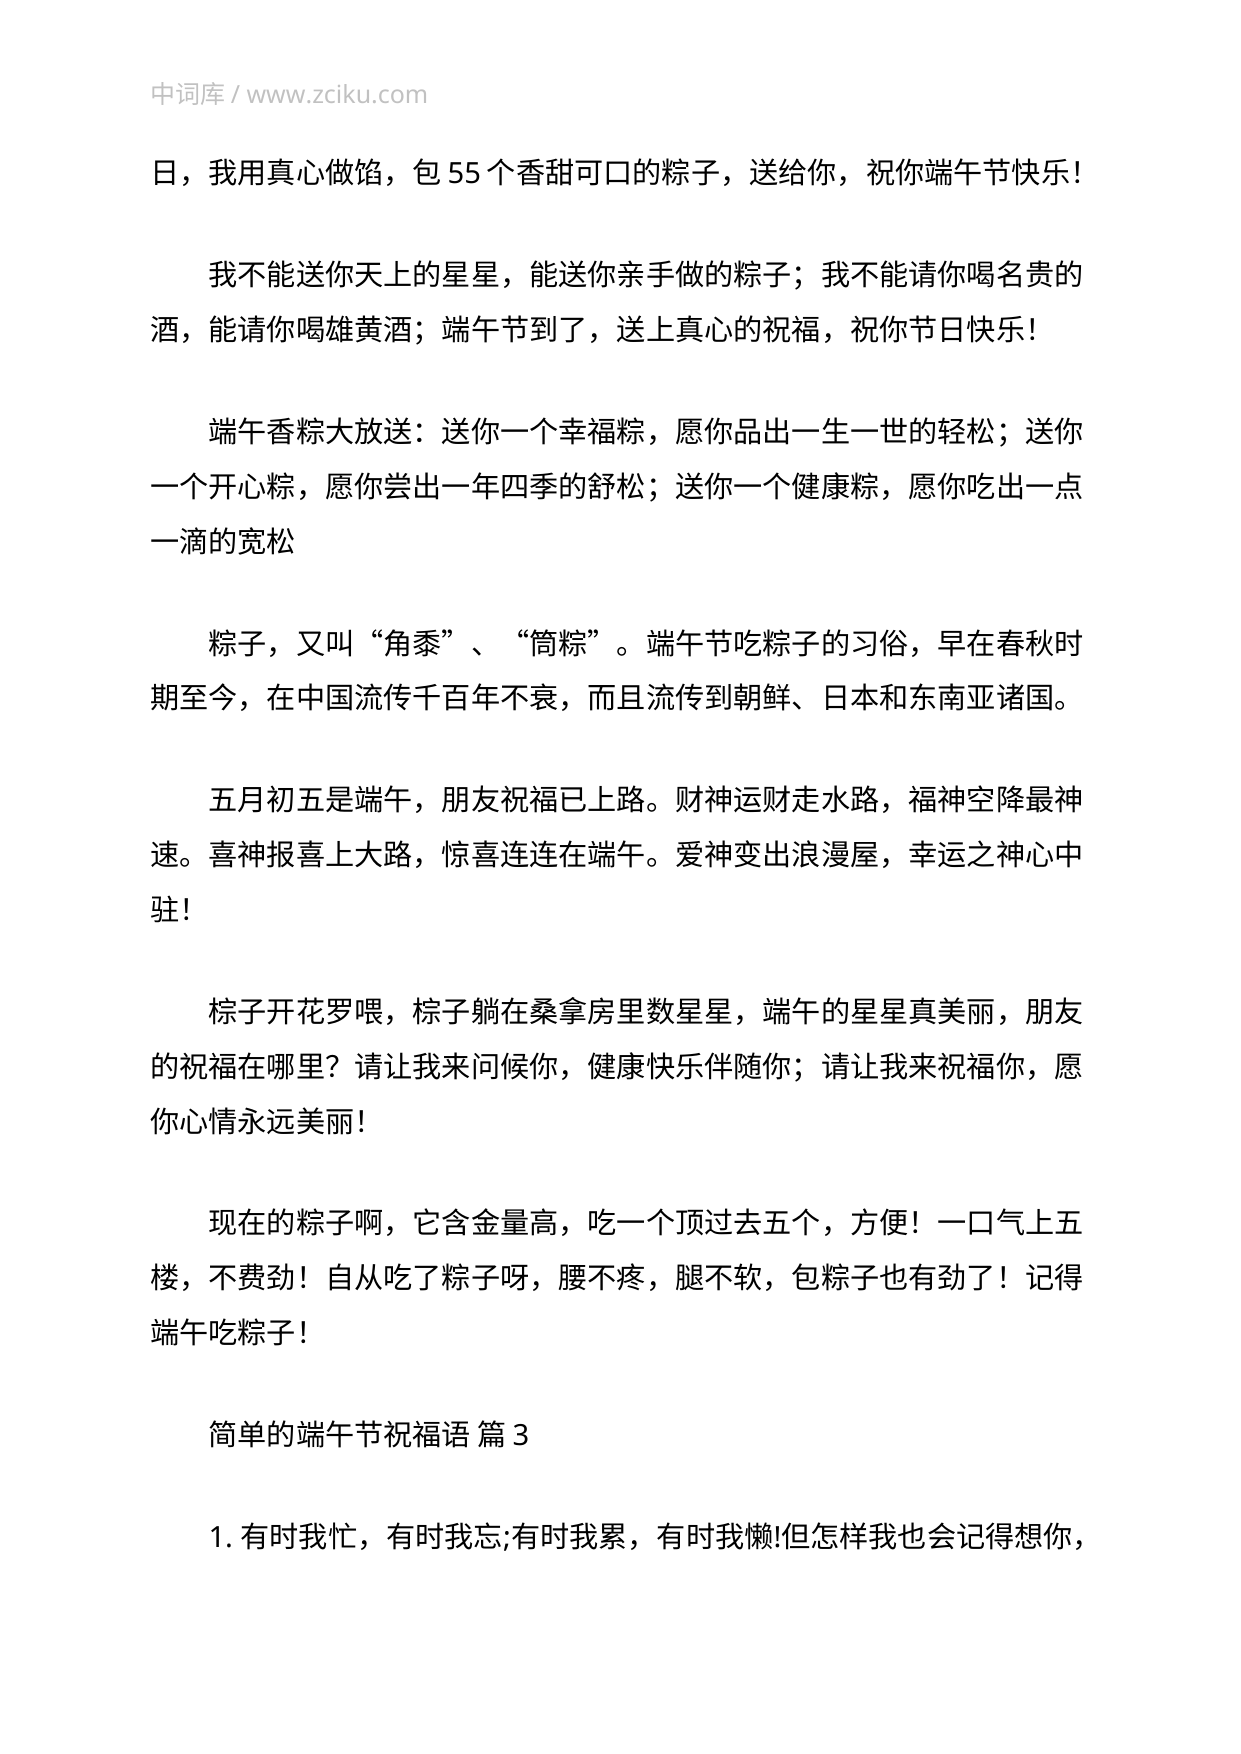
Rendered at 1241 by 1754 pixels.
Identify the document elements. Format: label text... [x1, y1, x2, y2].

text 棕子开花罗喂，棕子躺在桑拿房里数星星，端午的星星真美丽，朋友的祝福在哪里？请让我来问候你，健康快乐伴随你；请让我来祝福你，愿你心情永远美丽！ [150, 988, 1090, 1141]
text 我不能送你天上的星星，能送你亲手做的粽子；我不能请你喝名贵的酒，能请你喝雄黄酒；端午节到了，送上真心的祝福，祝你节日快乐！ [150, 252, 1090, 349]
text 简单的端午节祝福语 篇3 [150, 1412, 1090, 1454]
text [150, 150, 1090, 192]
text 现在的粽子啊，它含金量高，吃一个顶过去五个，方便！一口气上五楼，不费劲！自从吃了粽子呀，腰不疼，腿不软，包粽子也有劲了！记得端午吃粽子！ [150, 1200, 1090, 1352]
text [150, 1513, 1090, 1556]
text 五月初五是端午，朋友祝福已上路。财神运财走水路，福神空降最神速。喜神报喜上大路，惊喜连连在端午。爱神变出浪漫屋，幸运之神心中驻！ [150, 777, 1090, 929]
text 端午香粽大放送：送你一个幸福粽，愿你品出一生一世的轻松；送你一个开心粽，愿你尝出一年四季的舒松；送你一个健康粽，愿你吃出一点一滴的宽松 [150, 409, 1090, 561]
text 粽子，又叫“角黍”、“筒粽”。端午节吃粽子的习俗，早在春秋时期至今，在中国流传千百年不衰，而且流传到朝鲜、日本和东南亚诸国。 [150, 620, 1090, 717]
